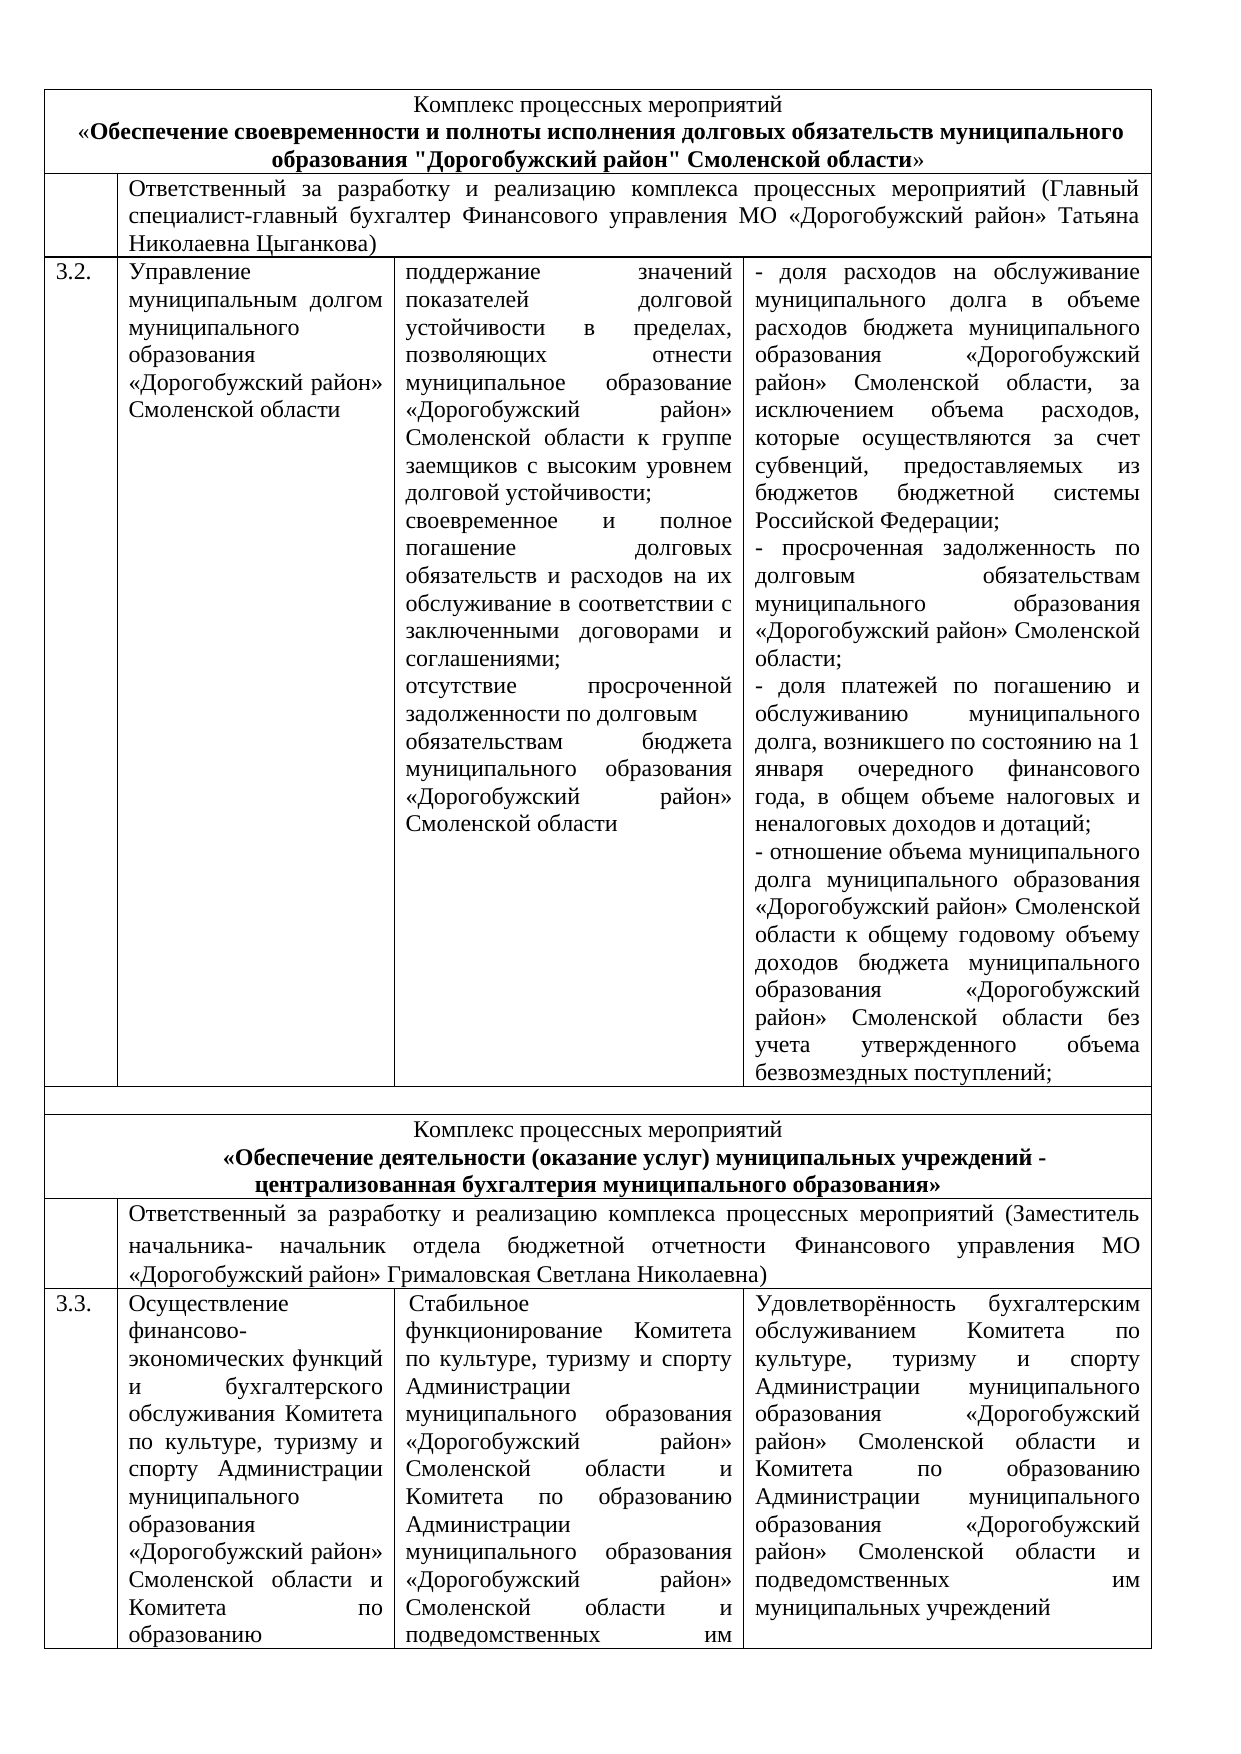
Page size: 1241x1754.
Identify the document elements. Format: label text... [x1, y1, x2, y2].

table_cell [744, 1289, 1151, 1648]
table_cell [395, 1289, 743, 1648]
table_cell поддержание значений показателей долговой устойчивости в пределах, позволяющих отнести муниципальное образование «Дорогобужский район» Смоленской области к группе заемщиков с высоким уровнем долговой устойчивости; своевременное и полное погашение долговых обязательств и расходов на их обслуживание в соответствии с заключенными договорами и соглашениями; отсутствие просроченной задолженности по долговым обязательствам бюджета муниципального образования «Дорогобужский район» Смоленской области [395, 258, 743, 1086]
table_cell Управление муниципальным долгом муниципального образования «Дорогобужский район» Смоленской области [118, 258, 394, 1086]
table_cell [118, 1289, 394, 1648]
table_cell [45, 1199, 117, 1288]
table_cell [45, 1087, 1151, 1114]
table_cell Ответственный за разработку и реализацию комплекса процессных мероприятий (Заместитель начальника- начальник отдела бюджетной отчетности Финансового управления МО «Дорогобужский район» Грималовская Светлана Николаевна) [118, 1199, 1151, 1288]
table_cell 3.2. [45, 258, 117, 1086]
table_cell [45, 174, 117, 256]
table_cell - доля расходов на обслуживание муниципального долга в объеме расходов бюджета муниципального образования «Дорогобужский район» Смоленской области, за исключением объема расходов, которые осуществляются за счет субвенций, предоставляемых из бюджетов бюджетной системы Российской Федерации; - просроченная задолженность по долговым обязательствам муниципального образования «Дорогобужский район» Смоленской области; - доля платежей по погашению и обслуживанию муниципального долга, возникшего по состоянию на 1 января очередного финансового года, в общем объеме налоговых и неналоговых доходов и дотаций; - отношение объема муниципального долга муниципального образования «Дорогобужский район» Смоленской области к общему годовому объему доходов бюджета муниципального образования «Дорогобужский район» Смоленской области без учета утвержденного объема безвозмездных поступлений; [744, 258, 1151, 1086]
table_cell 3.3. [45, 1289, 117, 1648]
table_cell Комплекс процессных мероприятий «Обеспечение деятельности (оказание услуг) муниципальных учреждений - централизованная бухгалтерия муниципального образования» [45, 1115, 1151, 1198]
table_cell Комплекс процессных мероприятий «Обеспечение своевременности и полноты исполнения долговых обязательств муниципального образования "Дорогобужский район" Смоленской области» [45, 90, 1151, 172]
